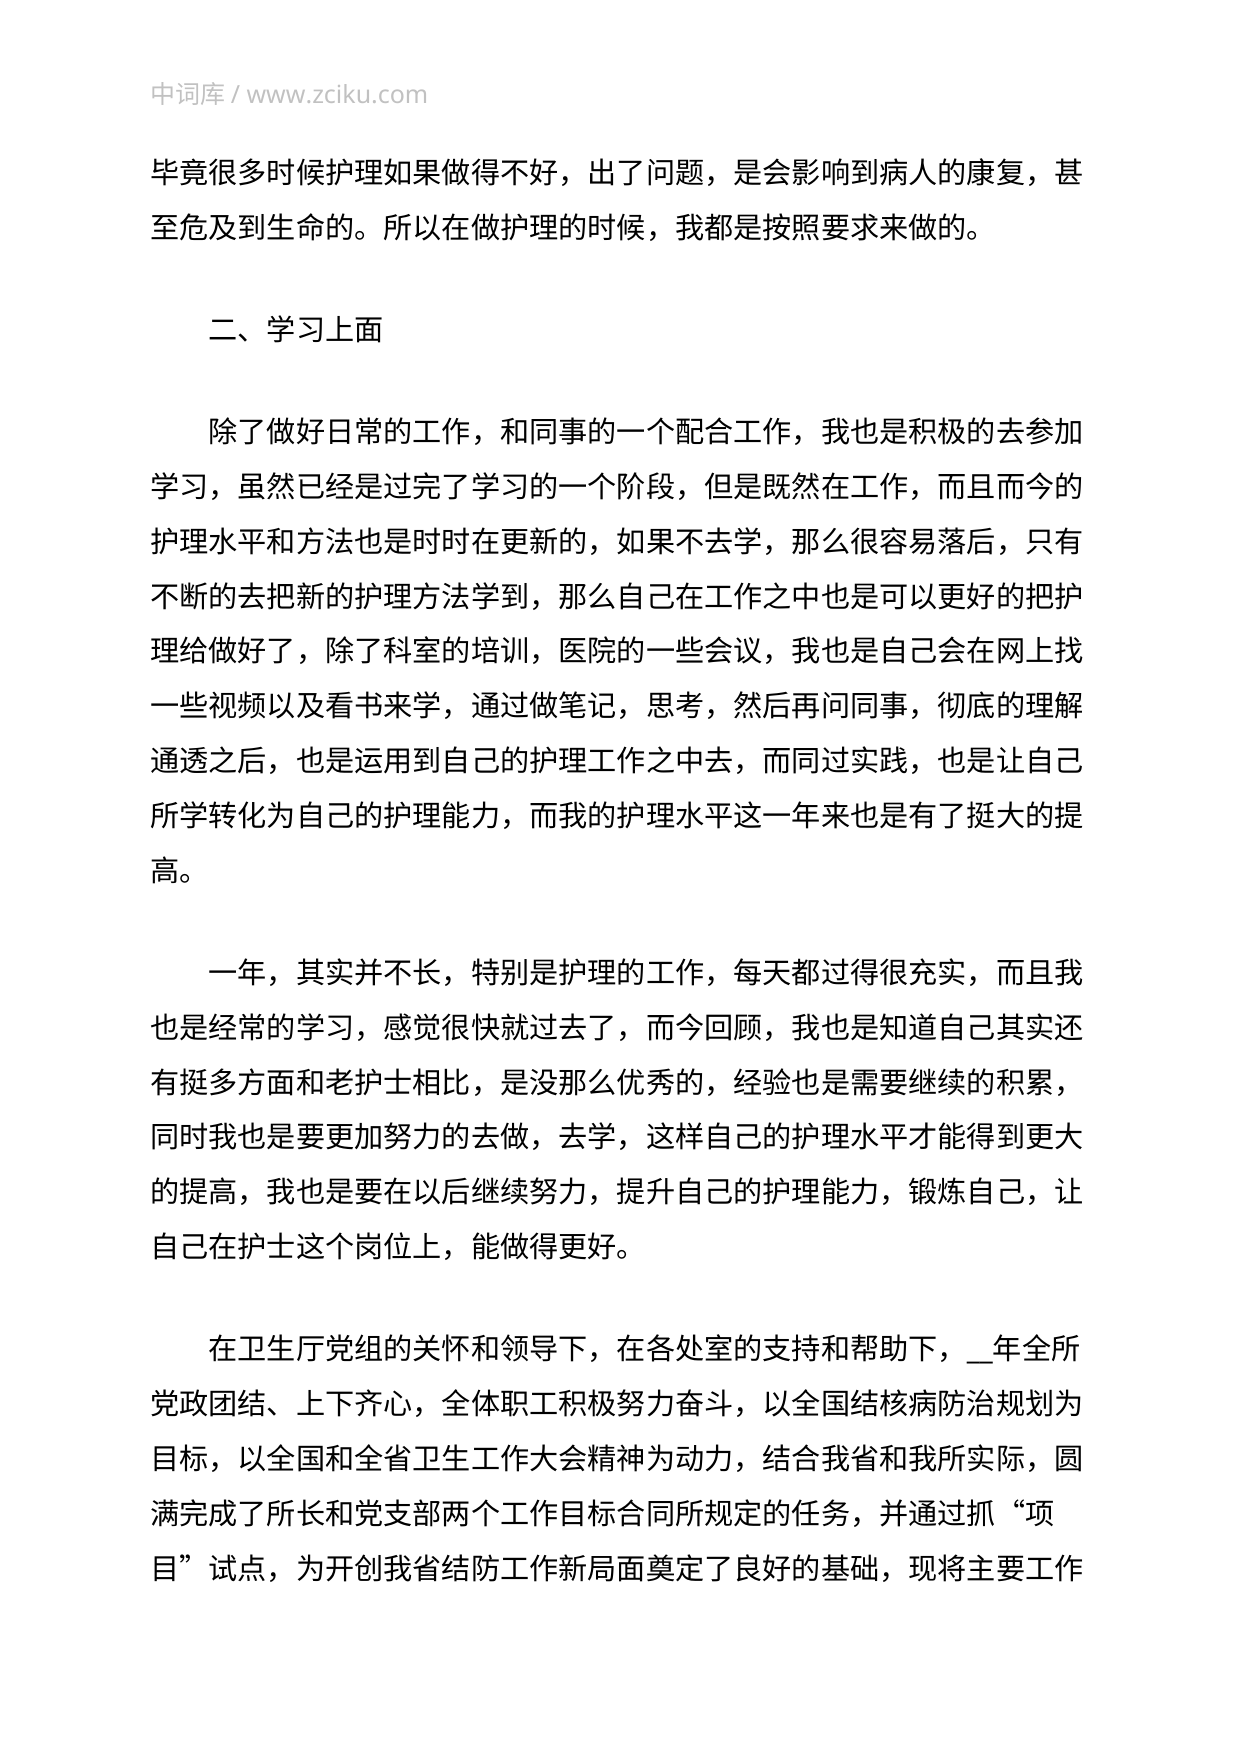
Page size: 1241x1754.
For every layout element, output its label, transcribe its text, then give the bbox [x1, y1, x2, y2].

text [150, 150, 1090, 247]
text 一年，其实并不长，特别是护理的工作，每天都过得很充实，而且我也是经常的学习，感觉很快就过去了，而今回顾，我也是知道自己其实还有挺多方面和老护士相比，是没那么优秀的，经验也是需要继续的积累，同时我也是要更加努力的去做，去学，这样自己的护理水平才能得到更大的提高，我也是要在以后继续努力，提升自己的护理能力，锻炼自己，让自己在护士这个岗位上，能做得更好。 [150, 949, 1090, 1266]
text 二、学习上面 [150, 307, 1090, 349]
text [150, 1326, 1090, 1588]
text 除了做好日常的工作，和同事的一个配合工作，我也是积极的去参加学习，虽然已经是过完了学习的一个阶段，但是既然在工作，而且而今的护理水平和方法也是时时在更新的，如果不去学，那么很容易落后，只有不断的去把新的护理方法学到，那么自己在工作之中也是可以更好的把护理给做好了，除了科室的培训，医院的一些会议，我也是自己会在网上找一些视频以及看书来学，通过做笔记，思考，然后再问同事，彻底的理解通透之后，也是运用到自己的护理工作之中去，而同过实践，也是让自己所学转化为自己的护理能力，而我的护理水平这一年来也是有了挺大的提高。 [150, 408, 1090, 890]
